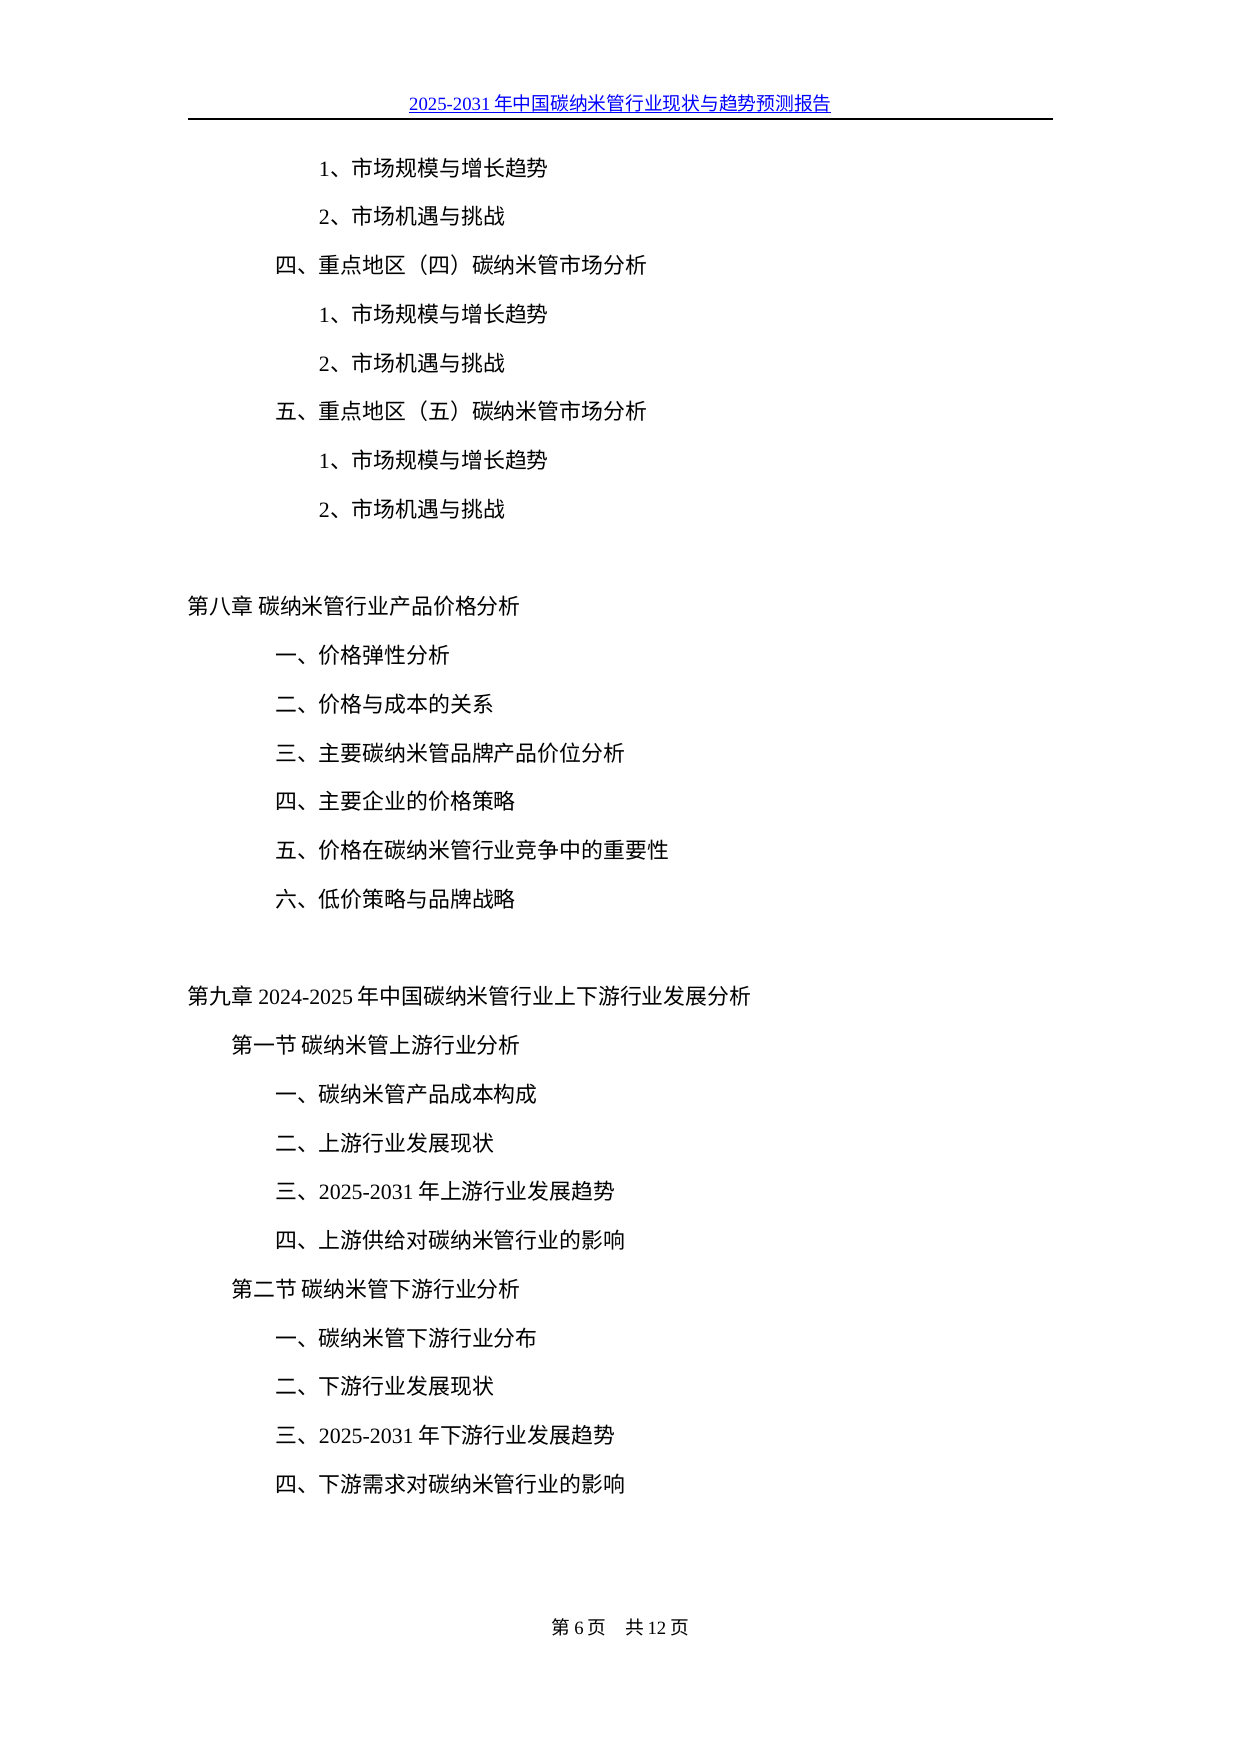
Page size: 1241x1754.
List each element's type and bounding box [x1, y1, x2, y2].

text [187, 150, 1053, 1499]
